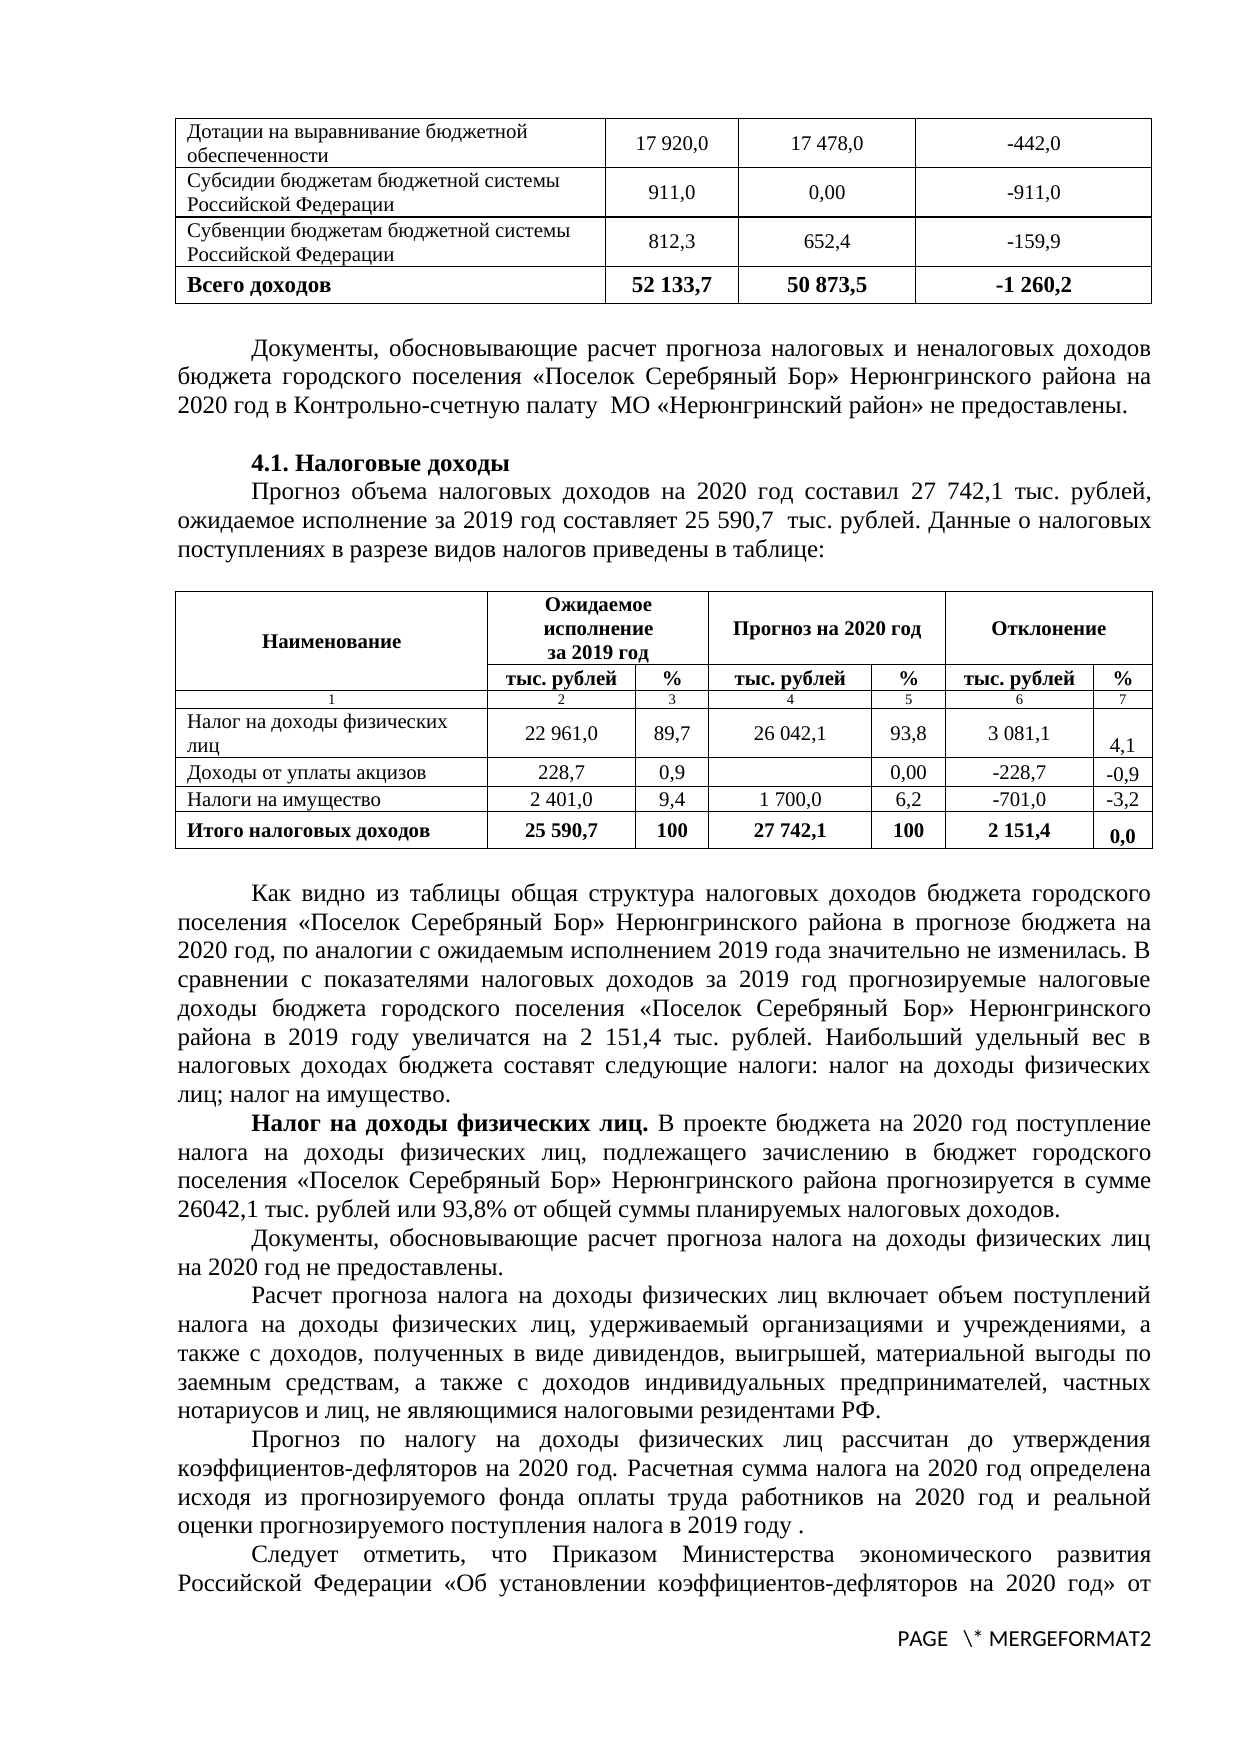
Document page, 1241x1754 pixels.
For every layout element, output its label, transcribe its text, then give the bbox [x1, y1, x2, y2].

table_cell 2 [488, 691, 635, 708]
table_header Наименование [176, 592, 487, 690]
table_cell 2 401,0 [488, 787, 635, 811]
table_cell 17 920,0 [606, 119, 738, 167]
table_cell 50 873,5 [739, 267, 915, 303]
table_cell 812,3 [606, 218, 738, 266]
table_cell 93,8 [872, 709, 945, 757]
table_cell 0,00 [739, 168, 915, 216]
table_cell 911,0 [606, 168, 738, 216]
table_cell 7 [1094, 691, 1152, 708]
table_cell Доходы от уплаты акцизов [176, 758, 487, 786]
text Прогноз по налогу на доходы физических лиц рассчитан до утверждения коэффициентов-дефляторов на 2020 год. Расчетная сумма налога на 2020 год определена исходя из прогнозируемого фонда оплаты труда работников на 2020 год и реальной оценки прогнозируемого поступления налога в 2019 году . [177, 1424, 1152, 1539]
table_cell 0,0 [1094, 812, 1152, 848]
text Расчет прогноза налога на доходы физических лиц включает объем поступлений налога на доходы физических лиц, удерживаемый организациями и учреждениями, а также с доходов, полученных в виде дивидендов, выигрышей, материальной выгоды по заемным средствам, а также с доходов индивидуальных предпринимателей, частных нотариусов и лиц, не являющимися налоговыми резидентами РФ. [177, 1280, 1152, 1424]
table_cell -3,2 [1094, 787, 1152, 811]
table_cell 9,4 [636, 787, 708, 811]
table_cell 0,00 [872, 758, 945, 786]
text Прогноз объема налоговых доходов на 2020 год составил 27 742,1 тыс. рублей, ожидаемое исполнение за 2019 год составляет 25 590,7 тыс. рублей. Данные о налоговых поступлениях в разрезе видов налогов приведены в таблице: [177, 476, 1152, 563]
table_cell 27 742,1 [709, 812, 871, 848]
text Налог на доходы физических лиц. В проекте бюджета на 2020 год поступление налога на доходы физических лиц, подлежащего зачислению в бюджет городского поселения «Поселок Серебряный Бор» Нерюнгринского района прогнозируется в сумме 26042,1 тыс. рублей или 93,8% от общей суммы планируемых налоговых доходов. [177, 1108, 1152, 1223]
table_cell тыс. рублей [946, 665, 1093, 690]
table_cell 89,7 [636, 709, 708, 757]
table_header Отклонение [946, 592, 1152, 664]
table_header Ожидаемое исполнение за 2019 год [488, 592, 708, 664]
table_cell % [1094, 665, 1152, 690]
table_cell 0,9 [636, 758, 708, 786]
table_cell 22 961,0 [488, 709, 635, 757]
table_cell 228,7 [488, 758, 635, 786]
table_cell 25 590,7 [488, 812, 635, 848]
table_cell -159,9 [916, 218, 1151, 266]
table_cell 1 [176, 691, 487, 708]
table_cell -228,7 [946, 758, 1093, 786]
table_header Прогноз на 2020 год [709, 592, 945, 664]
table_cell Субсидии бюджетам бюджетной системы Российской Федерации [176, 168, 605, 216]
table_cell 1 700,0 [709, 787, 871, 811]
table_cell -0,9 [1094, 758, 1152, 786]
table_cell 26 042,1 [709, 709, 871, 757]
table_cell Налоги на имущество [176, 787, 487, 811]
table_cell 4,1 [1094, 709, 1152, 757]
table_cell -701,0 [946, 787, 1093, 811]
table_cell Налог на доходы физических лиц [176, 709, 487, 757]
table_cell 6 [946, 691, 1093, 708]
table_cell тыс. рублей [488, 665, 635, 690]
table_cell 100 [872, 812, 945, 848]
table_cell 5 [872, 691, 945, 708]
table_cell % [872, 665, 945, 690]
text 4.1. Налоговые доходы [177, 448, 1152, 476]
table_cell 17 478,0 [739, 119, 915, 167]
table_cell 52 133,7 [606, 267, 738, 303]
table_cell -1 260,2 [916, 267, 1151, 303]
table_cell 6,2 [872, 787, 945, 811]
text Документы, обосновывающие расчет прогноза налоговых и неналоговых доходов бюджета городского поселения «Поселок Серебряный Бор» Нерюнгринского района на 2020 год в Контрольно-счетную палату МО «Нерюнгринский район» не предоставлены. [177, 333, 1152, 419]
table_cell Всего доходов [176, 267, 605, 303]
table_cell 652,4 [739, 218, 915, 266]
table_cell 100 [636, 812, 708, 848]
table_cell -442,0 [916, 119, 1151, 167]
text Как видно из таблицы общая структура налоговых доходов бюджета городского поселения «Поселок Серебряный Бор» Нерюнгринского района в прогнозе бюджета на 2020 год, по аналогии с ожидаемым исполнением 2019 года значительно не изменилась. В сравнении с показателями налоговых доходов за 2019 год прогнозируемые налоговые доходы бюджета городского поселения «Поселок Серебряный Бор» Нерюнгринского района в 2019 году увеличатся на 2 151,4 тыс. рублей. Наибольший удельный вес в налоговых доходах бюджета составят следующие налоги: налог на доходы физических лиц; налог на имущество. [177, 878, 1152, 1108]
table_cell 3 081,1 [946, 709, 1093, 757]
table_cell Дотации на выравнивание бюджетной обеспеченности [176, 119, 605, 167]
table_cell 3 [636, 691, 708, 708]
table_cell 2 151,4 [946, 812, 1093, 848]
table_cell [709, 758, 871, 786]
table_cell % [636, 665, 708, 690]
table_cell -911,0 [916, 168, 1151, 216]
table_cell 4 [709, 691, 871, 708]
table_cell Итого налоговых доходов [176, 812, 487, 848]
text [177, 1539, 1152, 1597]
table_cell тыс. рублей [709, 665, 871, 690]
text Документы, обосновывающие расчет прогноза налога на доходы физических лиц на 2020 год не предоставлены. [177, 1223, 1152, 1280]
table_cell Субвенции бюджетам бюджетной системы Российской Федерации [176, 218, 605, 266]
